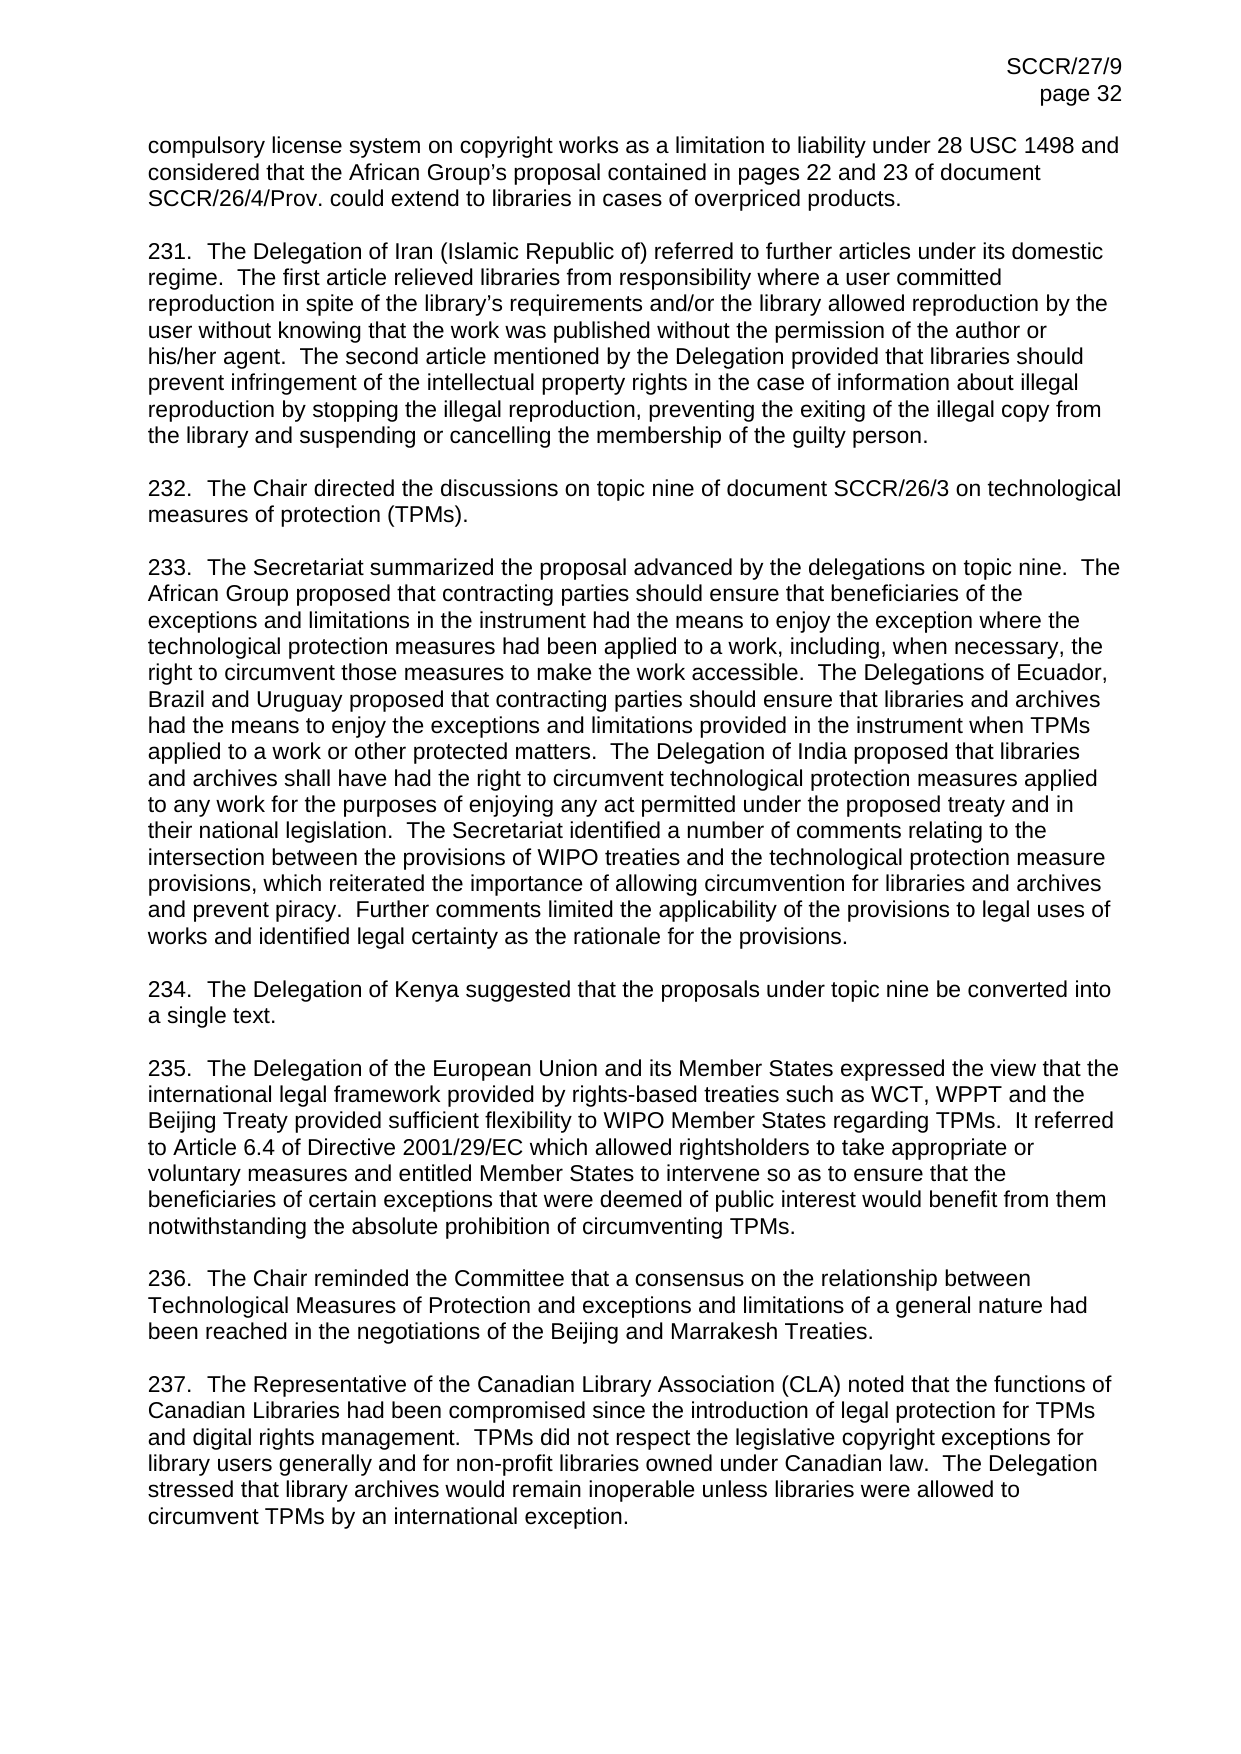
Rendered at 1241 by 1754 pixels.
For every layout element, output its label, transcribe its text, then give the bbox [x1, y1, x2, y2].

list The Chair reminded the Committee that a consensus on the relationship between Technological Measures of Protection and exceptions and limitations of a general nature had been reached in the negotiations of the Beijing and Marrakesh Treaties. [148, 1265, 1122, 1344]
list The Secretariat summarized the proposal advanced by the delegations on topic nine. The African Group proposed that contracting parties should ensure that beneficiaries of the exceptions and limitations in the instrument had the means to enjoy the exception where the technological protection measures had been applied to a work, including, when necessary, the right to circumvent those measures to make the work accessible. The Delegations of Ecuador, Brazil and Uruguay proposed that contracting parties should ensure that libraries and archives had the means to enjoy the exceptions and limitations provided in the instrument when TPMs applied to a work or other protected matters. The Delegation of India proposed that libraries and archives shall have had the right to circumvent technological protection measures applied to any work for the purposes of enjoying any act permitted under the proposed treaty and in their national legislation. The Secretariat identified a number of comments relating to the intersection between the provisions of WIPO treaties and the technological protection measure provisions, which reiterated the importance of allowing circumvention for libraries and archives and prevent piracy. Further comments limited the applicability of the provisions to legal uses of works and identified legal certainty as the rationale for the provisions. [148, 554, 1122, 949]
list The Delegation of Kenya suggested that the proposals under topic nine be converted into a single text. [148, 976, 1122, 1028]
list The Delegation of the European Union and its Member States expressed the view that the international legal framework provided by rights-based treaties such as WCT, WPPT and the Beijing Treaty provided sufficient flexibility to WIPO Member States regarding TPMs. It referred to Article 6.4 of Directive 2001/29/EC which allowed rightsholders to take appropriate or voluntary measures and entitled Member States to intervene so as to ensure that the beneficiaries of certain exceptions that were deemed of public interest would benefit from them notwithstanding the absolute prohibition of circumventing TPMs. [148, 1054, 1122, 1239]
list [148, 132, 1122, 211]
list The Chair directed the discussions on topic nine of document SCCR/26/3 on technological measures of protection (TPMs). [148, 475, 1122, 527]
list The Representative of the Canadian Library Association (CLA) noted that the functions of Canadian Libraries had been compromised since the introduction of legal protection for TPMs and digital rights management. TPMs did not respect the legislative copyright exceptions for library users generally and for non-profit libraries owned under Canadian law. The Delegation stressed that library archives would remain inoperable unless libraries were allowed to circumvent TPMs by an international exception. [148, 1371, 1122, 1529]
list The Delegation of Iran (Islamic Republic of) referred to further articles under its domestic regime. The first article relieved libraries from responsibility where a user committed reproduction in spite of the library’s requirements and/or the library allowed reproduction by the user without knowing that the work was published without the permission of the author or his/her agent. The second article mentioned by the Delegation provided that libraries should prevent infringement of the intellectual property rights in the case of information about illegal reproduction by stopping the illegal reproduction, preventing the exiting of the illegal copy from the library and suspending or cancelling the membership of the guilty person. [148, 238, 1122, 448]
